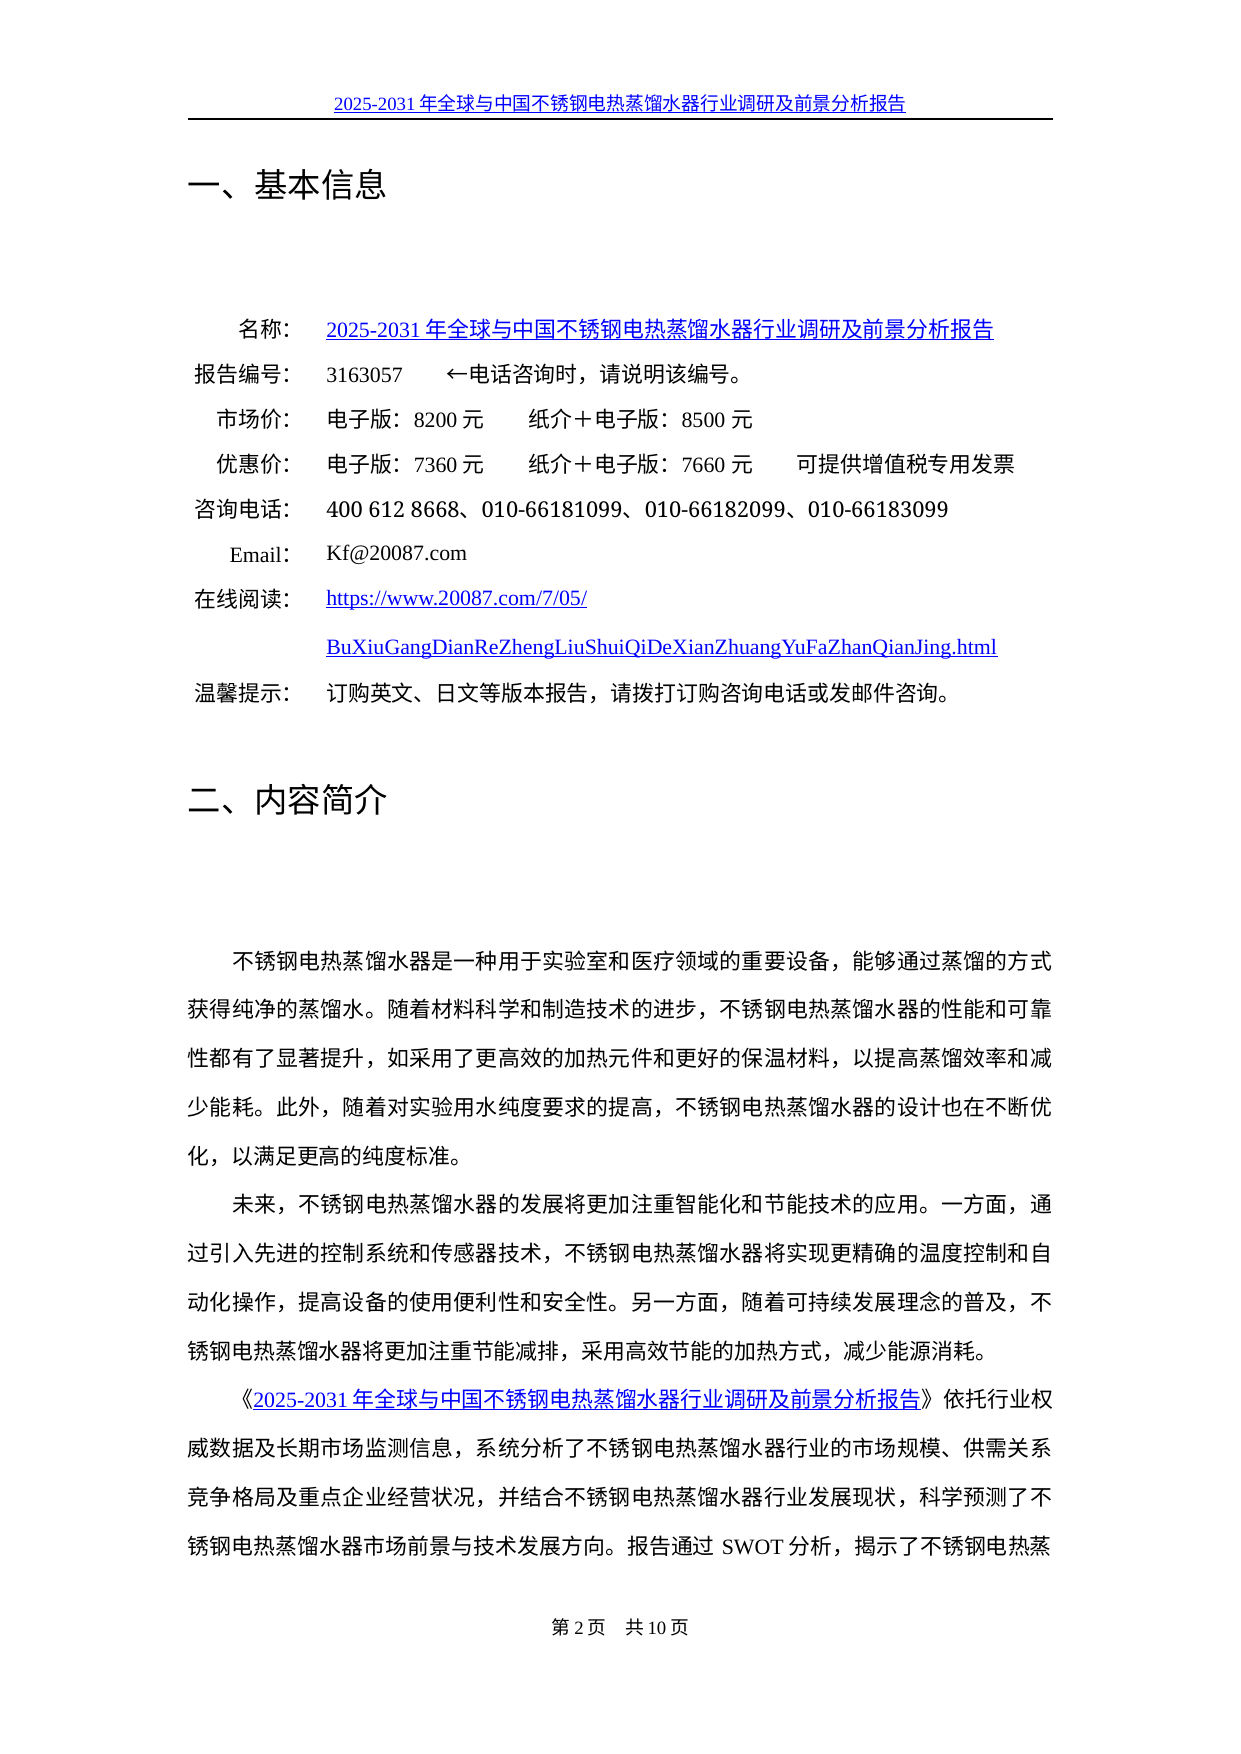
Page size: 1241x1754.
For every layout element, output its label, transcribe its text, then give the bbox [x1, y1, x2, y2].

table_cell 400 612 8668、010-66181099、010-66182099、010-66183099 [315, 492, 1073, 537]
table_cell 咨询电话： [167, 492, 315, 537]
title 一、基本信息 [187, 150, 1053, 215]
table_cell 报告编号： [167, 357, 315, 402]
table_cell 在线阅读： [167, 582, 315, 675]
table_cell Kf@20087.com [315, 537, 1073, 582]
table_cell 电子版：7360 元 纸介＋电子版：7660 元 可提供增值税专用发票 [315, 447, 1073, 492]
table_cell 订购英文、日文等版本报告，请拨打订购咨询电话或发邮件咨询。 [315, 675, 1073, 720]
table_cell 优惠价： [167, 447, 315, 492]
table_cell 电子版：8200 元 纸介＋电子版：8500 元 [315, 402, 1073, 447]
table_cell 3163057 ←电话咨询时，请说明该编号。 [315, 357, 1073, 402]
table_cell 市场价： [167, 402, 315, 447]
table_cell 温馨提示： [167, 675, 315, 720]
table_header 2025-2031年全球与中国不锈钢电热蒸馏水器行业调研及前景分析报告 [315, 312, 1073, 357]
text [187, 943, 1053, 1561]
table_header 名称： [167, 312, 315, 357]
table_cell Email： [167, 537, 315, 582]
table_cell [315, 582, 1073, 675]
title 二、内容简介 [187, 766, 1053, 831]
